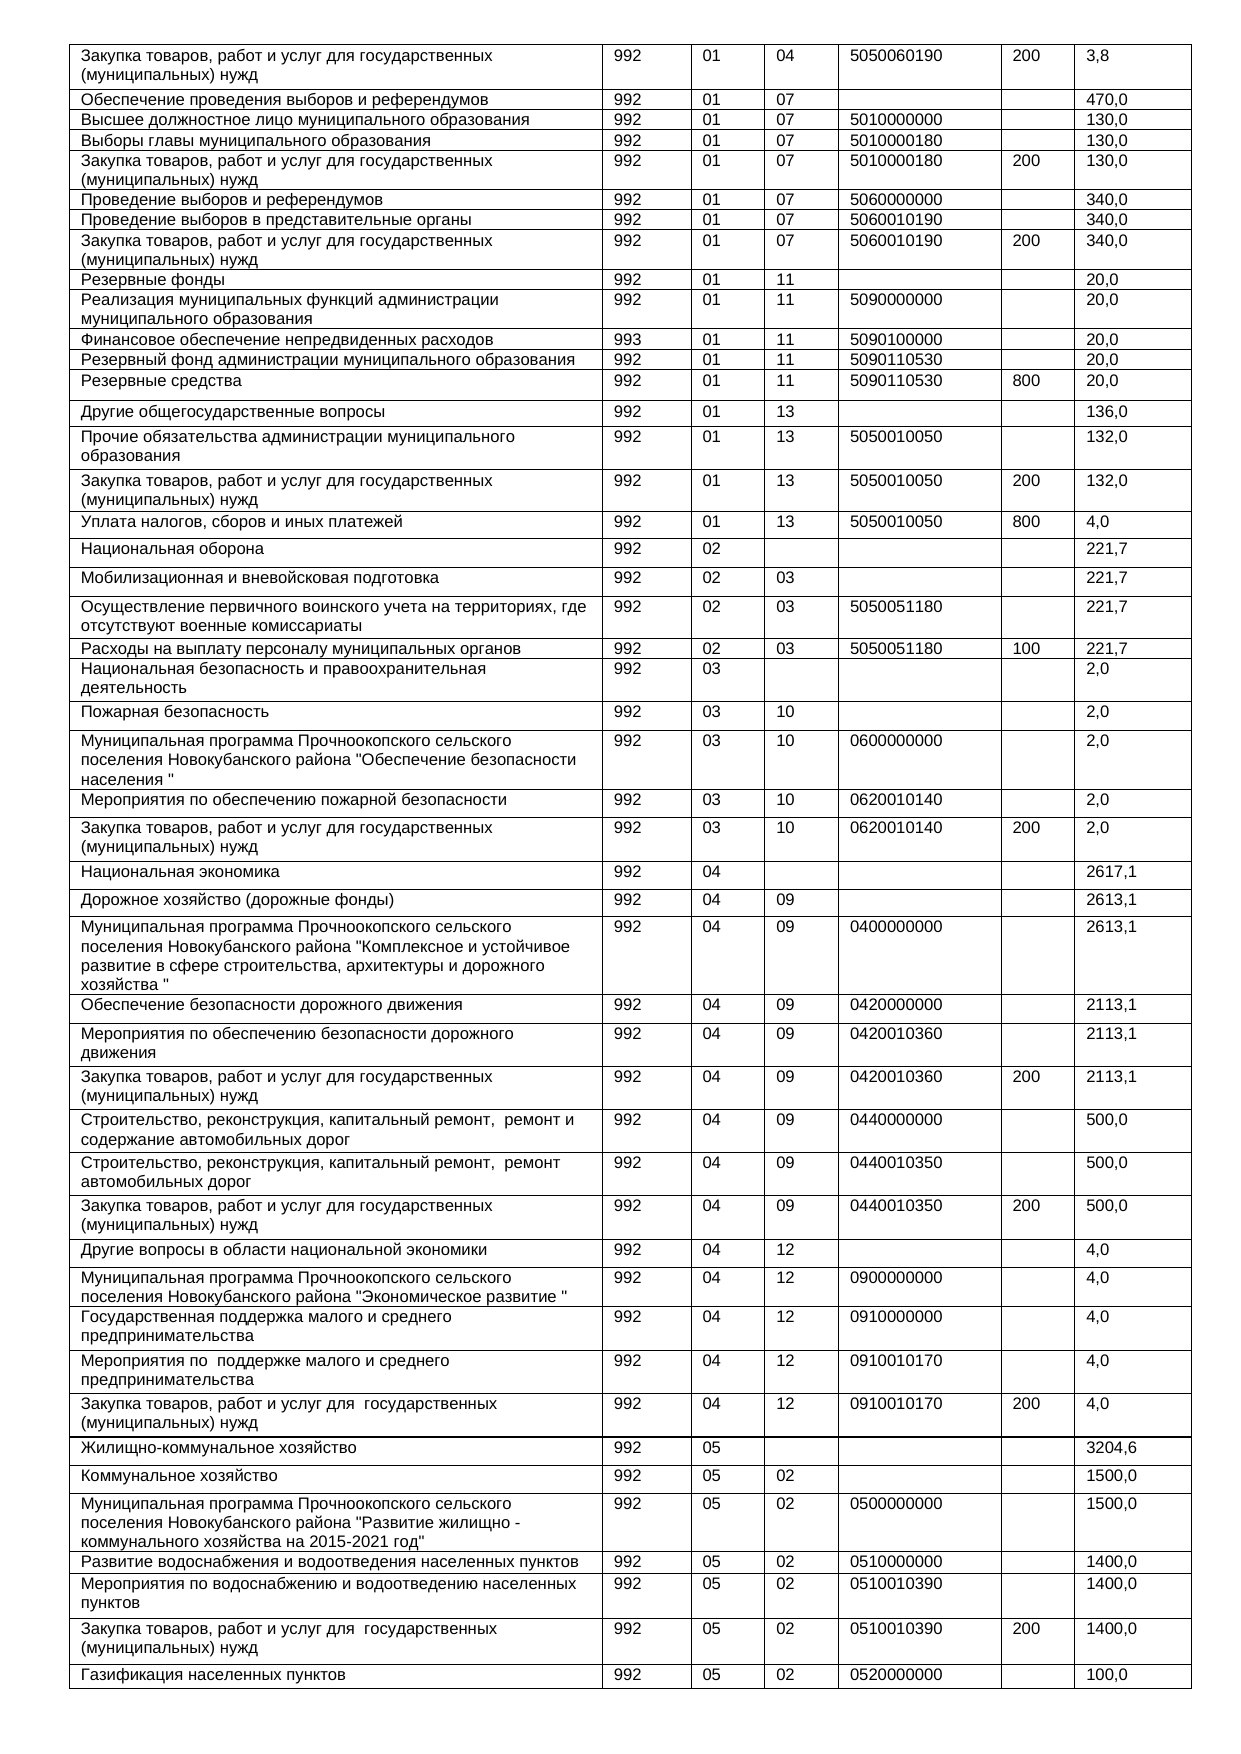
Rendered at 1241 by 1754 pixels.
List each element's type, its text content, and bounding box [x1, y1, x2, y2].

table_cell 992 [603, 230, 691, 269]
table_cell 02 [765, 1494, 838, 1551]
table_cell [1002, 1574, 1074, 1618]
table_cell 07 [765, 210, 838, 229]
table_cell 09 [765, 1196, 838, 1238]
table_cell [1002, 427, 1074, 469]
table_cell Строительство, реконструкция, капитальный ремонт, ремонт и содержание автомобильных дорог [70, 1110, 602, 1152]
table_cell 03 [692, 818, 764, 861]
table_cell 200 [1002, 1067, 1074, 1109]
table_cell 992 [603, 270, 691, 289]
table_cell Муниципальная программа Прочноокопского сельского поселения Новокубанского района "Развитие жилищно - коммунального хозяйства на 2015-2021 год" [70, 1494, 602, 1551]
table_cell 0420000000 [839, 995, 1001, 1023]
table_cell 12 [765, 1351, 838, 1393]
table_cell Муниципальная программа Прочноокопского сельского поселения Новокубанского района "Экономическое развитие " [70, 1268, 602, 1306]
table_cell 992 [603, 1574, 691, 1618]
table_cell [839, 270, 1001, 289]
table_cell 0500000000 [839, 1494, 1001, 1551]
table_cell 992 [603, 702, 691, 730]
table_cell 5050010050 [839, 470, 1001, 511]
table_cell 4,0 [1075, 1240, 1191, 1267]
table_cell 800 [1002, 512, 1074, 538]
table_cell 04 [692, 1307, 764, 1350]
table_cell 04 [692, 890, 764, 916]
table_cell 5060010190 [839, 210, 1001, 229]
table_cell 04 [692, 1110, 764, 1152]
table_cell 0910010170 [839, 1394, 1001, 1436]
table_cell 01 [692, 350, 764, 369]
table_cell 5050051180 [839, 639, 1001, 658]
table_cell 04 [692, 1268, 764, 1306]
table_cell Жилищно-коммунальное хозяйство [70, 1438, 602, 1464]
table_cell 100,0 [1075, 1665, 1191, 1688]
table_cell Мобилизационная и вневойсковая подготовка [70, 568, 602, 596]
table_cell 992 [603, 995, 691, 1023]
table_cell 13 [765, 401, 838, 426]
table_cell 01 [692, 90, 764, 109]
table_cell 1500,0 [1075, 1494, 1191, 1551]
table_cell 0510010390 [839, 1619, 1001, 1663]
table_cell [839, 539, 1001, 567]
table_cell Выборы главы муниципального образования [70, 130, 602, 149]
table_cell 500,0 [1075, 1110, 1191, 1152]
table_cell Развитие водоснабжения и водоотведения населенных пунктов [70, 1552, 602, 1573]
table_cell Дорожное хозяйство (дорожные фонды) [70, 890, 602, 916]
table_cell 5060010190 [839, 230, 1001, 269]
table_cell 992 [603, 130, 691, 149]
table_cell 2,0 [1075, 790, 1191, 817]
table_cell 04 [692, 1024, 764, 1066]
table_cell 04 [692, 995, 764, 1023]
table_cell 0510000000 [839, 1552, 1001, 1573]
table_cell 2113,1 [1075, 995, 1191, 1023]
table_cell 221,7 [1075, 539, 1191, 567]
table_cell 02 [692, 597, 764, 638]
table_cell 01 [692, 230, 764, 269]
table_cell 4,0 [1075, 1351, 1191, 1393]
table_cell 0600000000 [839, 731, 1001, 789]
table_cell 01 [692, 151, 764, 189]
table_cell 992 [603, 45, 691, 89]
table_cell 04 [765, 45, 838, 89]
table_cell 09 [765, 890, 838, 916]
table_cell [1002, 270, 1074, 289]
table_cell 200 [1002, 818, 1074, 861]
table_cell [1002, 350, 1074, 369]
table_cell 07 [765, 90, 838, 109]
table_cell 992 [603, 290, 691, 328]
table_cell 992 [603, 151, 691, 189]
table_cell [1002, 1552, 1074, 1573]
table_cell 5090110530 [839, 350, 1001, 369]
table_cell 992 [603, 539, 691, 567]
table_cell 0440000000 [839, 1110, 1001, 1152]
table_cell 03 [692, 702, 764, 730]
table_cell 992 [603, 1110, 691, 1152]
table_cell [1002, 1024, 1074, 1066]
table_cell 0910010170 [839, 1351, 1001, 1393]
table_cell [765, 539, 838, 567]
table_cell 03 [692, 790, 764, 817]
table_cell 03 [692, 659, 764, 701]
table_cell 992 [603, 568, 691, 596]
table_cell Обеспечение проведения выборов и референдумов [70, 90, 602, 109]
table_cell 01 [692, 190, 764, 209]
table_cell 01 [692, 130, 764, 149]
table_cell [1002, 1351, 1074, 1393]
table_cell Проведение выборов в представительные органы [70, 210, 602, 229]
table_cell 0620010140 [839, 818, 1001, 861]
table_cell 05 [692, 1552, 764, 1573]
table_cell [1002, 702, 1074, 730]
table_cell 200 [1002, 230, 1074, 269]
table_cell 200 [1002, 1394, 1074, 1436]
table_cell 200 [1002, 470, 1074, 511]
table_cell 01 [692, 512, 764, 538]
table_cell 992 [603, 1307, 691, 1350]
table_cell [1002, 1665, 1074, 1688]
table_cell [765, 1438, 838, 1464]
table_cell 2,0 [1075, 702, 1191, 730]
table_cell 992 [603, 890, 691, 916]
table_cell 12 [765, 1307, 838, 1350]
table_cell [1002, 1307, 1074, 1350]
table_cell [1002, 401, 1074, 426]
table_cell Мероприятия по обеспечению пожарной безопасности [70, 790, 602, 817]
table_cell 2613,1 [1075, 917, 1191, 994]
table_cell 05 [692, 1494, 764, 1551]
table_cell Коммунальное хозяйство [70, 1466, 602, 1492]
table_cell 0510010390 [839, 1574, 1001, 1618]
table_cell 04 [692, 1351, 764, 1393]
table_cell 130,0 [1075, 151, 1191, 189]
table_cell 200 [1002, 45, 1074, 89]
table_cell 4,0 [1075, 512, 1191, 538]
table_cell 992 [603, 790, 691, 817]
table_cell 2113,1 [1075, 1024, 1191, 1066]
table_cell [1002, 290, 1074, 328]
table_cell 992 [603, 639, 691, 658]
table_cell 01 [692, 45, 764, 89]
table_cell Закупка товаров, работ и услуг для государственных (муниципальных) нужд [70, 1196, 602, 1238]
table_cell 11 [765, 290, 838, 328]
table_cell 992 [603, 862, 691, 889]
table_cell 992 [603, 1665, 691, 1688]
table_cell 992 [603, 190, 691, 209]
table_cell 5010000180 [839, 130, 1001, 149]
table_cell 992 [603, 1466, 691, 1492]
table_cell 800 [1002, 370, 1074, 400]
table_cell [1002, 1268, 1074, 1306]
table_cell [1002, 890, 1074, 916]
table_cell [839, 1240, 1001, 1267]
table_cell 340,0 [1075, 190, 1191, 209]
table_cell [1002, 1153, 1074, 1195]
table_cell 5090110530 [839, 370, 1001, 400]
table_cell 13 [765, 470, 838, 511]
table_cell 221,7 [1075, 568, 1191, 596]
table_cell 01 [692, 290, 764, 328]
table_cell 992 [603, 1024, 691, 1066]
table_cell [839, 90, 1001, 109]
table_cell 130,0 [1075, 130, 1191, 149]
table_cell 09 [765, 1110, 838, 1152]
table_cell 04 [692, 1067, 764, 1109]
table_cell [1002, 1110, 1074, 1152]
table_cell 11 [765, 350, 838, 369]
table_cell 05 [692, 1665, 764, 1688]
table_cell [839, 702, 1001, 730]
table_cell [1002, 130, 1074, 149]
table_cell 03 [765, 639, 838, 658]
table_cell Национальная безопасность и правоохранительная деятельность [70, 659, 602, 701]
table_cell 992 [603, 1240, 691, 1267]
table_cell 05 [692, 1438, 764, 1464]
table_cell 0620010140 [839, 790, 1001, 817]
table_cell 01 [692, 110, 764, 129]
table_cell 992 [603, 1268, 691, 1306]
table_cell 5010000180 [839, 151, 1001, 189]
table_cell Национальная экономика [70, 862, 602, 889]
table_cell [70, 1619, 602, 1663]
table_cell 10 [765, 790, 838, 817]
table_cell Мероприятия по водоснабжению и водоотведению населенных пунктов [70, 1574, 602, 1618]
table_cell 0420010360 [839, 1067, 1001, 1109]
table_cell 12 [765, 1240, 838, 1267]
table_cell [1002, 329, 1074, 348]
table_cell 3204,6 [1075, 1438, 1191, 1464]
table_cell Резервные фонды [70, 270, 602, 289]
table_cell 09 [765, 1067, 838, 1109]
table_cell 10 [765, 731, 838, 789]
table_cell 200 [1002, 1196, 1074, 1238]
table_cell 1400,0 [1075, 1552, 1191, 1573]
table_cell 132,0 [1075, 470, 1191, 511]
table_cell 02 [765, 1619, 838, 1663]
table_cell [1002, 1240, 1074, 1267]
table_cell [70, 151, 602, 189]
table_cell [1002, 568, 1074, 596]
table_cell 5010000000 [839, 110, 1001, 129]
table_cell Мероприятия по поддержке малого и среднего предпринимательства [70, 1351, 602, 1393]
table_cell [839, 1466, 1001, 1492]
table_cell 04 [692, 1153, 764, 1195]
table_cell Уплата налогов, сборов и иных платежей [70, 512, 602, 538]
table_cell [1002, 1466, 1074, 1492]
table_cell 992 [603, 1394, 691, 1436]
table_cell Мероприятия по обеспечению безопасности дорожного движения [70, 1024, 602, 1066]
table_cell 221,7 [1075, 597, 1191, 638]
table_cell Расходы на выплату персоналу муниципальных органов [70, 639, 602, 658]
table_cell 0910000000 [839, 1307, 1001, 1350]
table_cell [1002, 539, 1074, 567]
table_cell 01 [692, 329, 764, 348]
table_cell [1002, 995, 1074, 1023]
table_cell 2,0 [1075, 731, 1191, 789]
table_cell 5090100000 [839, 329, 1001, 348]
table_cell 12 [765, 1394, 838, 1436]
table_cell 01 [692, 370, 764, 400]
table_cell 992 [603, 370, 691, 400]
table_cell 04 [692, 1196, 764, 1238]
table_cell 5050051180 [839, 597, 1001, 638]
table_cell Резервные средства [70, 370, 602, 400]
table_cell Пожарная безопасность [70, 702, 602, 730]
table_cell [1002, 659, 1074, 701]
table_cell 02 [692, 639, 764, 658]
table_cell Национальная оборона [70, 539, 602, 567]
table_cell 2113,1 [1075, 1067, 1191, 1109]
table_cell Закупка товаров, работ и услуг для государственных (муниципальных) нужд [70, 1067, 602, 1109]
table_cell 2617,1 [1075, 862, 1191, 889]
table_cell 992 [603, 350, 691, 369]
table_cell [839, 1438, 1001, 1464]
table_cell 01 [692, 427, 764, 469]
table_cell 05 [692, 1574, 764, 1618]
table_cell Проведение выборов и референдумов [70, 190, 602, 209]
table_cell Обеспечение безопасности дорожного движения [70, 995, 602, 1023]
table_cell 5050010050 [839, 512, 1001, 538]
table_cell 0420010360 [839, 1024, 1001, 1066]
table_cell 130,0 [1075, 110, 1191, 129]
table_cell 0520000000 [839, 1665, 1001, 1688]
table_cell [1002, 210, 1074, 229]
table_cell 100 [1002, 639, 1074, 658]
table_cell Прочие обязательства администрации муниципального образования [70, 427, 602, 469]
table_cell 01 [692, 270, 764, 289]
table_cell Муниципальная программа Прочноокопского сельского поселения Новокубанского района "Комплексное и устойчивое развитие в сфере строительства, архитектуры и дорожного хозяйства " [70, 917, 602, 994]
table_cell 5090000000 [839, 290, 1001, 328]
table_cell [765, 862, 838, 889]
table_cell [1002, 190, 1074, 209]
table_cell 03 [765, 597, 838, 638]
table_cell 01 [692, 210, 764, 229]
table_cell 136,0 [1075, 401, 1191, 426]
table_cell 992 [603, 210, 691, 229]
table_cell 5050060190 [839, 45, 1001, 89]
table_cell Другие общегосударственные вопросы [70, 401, 602, 426]
table_cell 992 [603, 731, 691, 789]
table_cell 4,0 [1075, 1307, 1191, 1350]
table_cell [839, 401, 1001, 426]
table_cell 4,0 [1075, 1394, 1191, 1436]
table_cell 500,0 [1075, 1153, 1191, 1195]
table_cell Газификация населенных пунктов [70, 1665, 602, 1688]
table_cell 11 [765, 329, 838, 348]
table_cell Закупка товаров, работ и услуг для государственных (муниципальных) нужд [70, 818, 602, 861]
table_cell 09 [765, 1024, 838, 1066]
table_cell Закупка товаров, работ и услуг для государственных (муниципальных) нужд [70, 470, 602, 511]
table_cell 5060000000 [839, 190, 1001, 209]
table_cell 07 [765, 151, 838, 189]
table_cell 04 [692, 917, 764, 994]
table_cell 993 [603, 329, 691, 348]
table_cell 992 [603, 1153, 691, 1195]
table_cell Строительство, реконструкция, капитальный ремонт, ремонт автомобильных дорог [70, 1153, 602, 1195]
table_cell 992 [603, 110, 691, 129]
table_cell 11 [765, 270, 838, 289]
table_cell [1002, 110, 1074, 129]
table_cell 992 [603, 401, 691, 426]
table_cell 3,8 [1075, 45, 1191, 89]
table_cell 1400,0 [1075, 1619, 1191, 1663]
table_cell 1500,0 [1075, 1466, 1191, 1492]
table_cell 04 [692, 1394, 764, 1436]
table_cell 20,0 [1075, 270, 1191, 289]
table_cell 2,0 [1075, 659, 1191, 701]
table_cell 0440010350 [839, 1153, 1001, 1195]
table_cell 10 [765, 702, 838, 730]
table_cell Осуществление первичного воинского учета на территориях, где отсутствуют военные комиссариаты [70, 597, 602, 638]
table_cell 02 [692, 539, 764, 567]
table_cell 5050010050 [839, 427, 1001, 469]
table_cell 12 [765, 1268, 838, 1306]
table_cell 992 [603, 1552, 691, 1573]
table_cell 992 [603, 659, 691, 701]
table_cell [1002, 597, 1074, 638]
table_cell 07 [765, 190, 838, 209]
table_cell Закупка товаров, работ и услуг для государственных (муниципальных) нужд [70, 230, 602, 269]
table_cell 992 [603, 818, 691, 861]
table_cell 02 [765, 1665, 838, 1688]
table_cell 02 [765, 1552, 838, 1573]
table_cell 992 [603, 470, 691, 511]
table_cell 4,0 [1075, 1268, 1191, 1306]
table_cell 05 [692, 1466, 764, 1492]
table_cell 992 [603, 1196, 691, 1238]
table_cell 09 [765, 995, 838, 1023]
table_cell [839, 862, 1001, 889]
table_cell 992 [603, 597, 691, 638]
table_cell 470,0 [1075, 90, 1191, 109]
table_cell 04 [692, 862, 764, 889]
table_cell Высшее должностное лицо муниципального образования [70, 110, 602, 129]
table_cell 04 [692, 1240, 764, 1267]
table_cell 200 [1002, 151, 1074, 189]
table_cell 01 [692, 401, 764, 426]
table_cell 11 [765, 370, 838, 400]
table_cell 992 [603, 1619, 691, 1663]
table_cell [1002, 731, 1074, 789]
table_cell [1002, 1494, 1074, 1551]
table_cell 03 [692, 731, 764, 789]
table_cell 02 [765, 1466, 838, 1492]
table_cell 13 [765, 427, 838, 469]
table_cell [1002, 862, 1074, 889]
table_cell Другие вопросы в области национальной экономики [70, 1240, 602, 1267]
table_cell 02 [765, 1574, 838, 1618]
table_cell 07 [765, 230, 838, 269]
table_cell 992 [603, 90, 691, 109]
table_cell 340,0 [1075, 210, 1191, 229]
table_cell Резервный фонд администрации муниципального образования [70, 350, 602, 369]
table_cell 0440010350 [839, 1196, 1001, 1238]
table_cell 05 [692, 1619, 764, 1663]
table_cell 992 [603, 1067, 691, 1109]
table_cell 2613,1 [1075, 890, 1191, 916]
table_cell [839, 568, 1001, 596]
table_cell 0400000000 [839, 917, 1001, 994]
table_cell Муниципальная программа Прочноокопского сельского поселения Новокубанского района "Обеспечение безопасности населения " [70, 731, 602, 789]
table_cell Финансовое обеспечение непредвиденных расходов [70, 329, 602, 348]
table_cell Реализация муниципальных функций администрации муниципального образования [70, 290, 602, 328]
table_cell [1002, 917, 1074, 994]
table_cell 09 [765, 1153, 838, 1195]
table_cell 992 [603, 1351, 691, 1393]
table_cell 992 [603, 512, 691, 538]
table_cell [839, 890, 1001, 916]
table_cell 992 [603, 917, 691, 994]
table_cell 20,0 [1075, 370, 1191, 400]
table_cell [1002, 90, 1074, 109]
table_cell 2,0 [1075, 818, 1191, 861]
table_cell 221,7 [1075, 639, 1191, 658]
table_cell [765, 659, 838, 701]
table_cell [1002, 1438, 1074, 1464]
table_cell 02 [692, 568, 764, 596]
table_cell 10 [765, 818, 838, 861]
table_cell 13 [765, 512, 838, 538]
table_cell 20,0 [1075, 290, 1191, 328]
table_cell 500,0 [1075, 1196, 1191, 1238]
table_cell 340,0 [1075, 230, 1191, 269]
table_cell 01 [692, 470, 764, 511]
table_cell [70, 45, 602, 89]
table_cell [1002, 790, 1074, 817]
table_cell 03 [765, 568, 838, 596]
table_cell Государственная поддержка малого и среднего предпринимательства [70, 1307, 602, 1350]
table_cell 0900000000 [839, 1268, 1001, 1306]
table_cell 07 [765, 110, 838, 129]
table_cell 20,0 [1075, 350, 1191, 369]
table_cell 992 [603, 1494, 691, 1551]
table_cell Закупка товаров, работ и услуг для государственных (муниципальных) нужд [70, 1394, 602, 1436]
table_cell 07 [765, 130, 838, 149]
table_cell 20,0 [1075, 329, 1191, 348]
table_cell 992 [603, 1438, 691, 1464]
table_cell 1400,0 [1075, 1574, 1191, 1618]
table_cell 09 [765, 917, 838, 994]
table_cell [839, 659, 1001, 701]
table_cell 200 [1002, 1619, 1074, 1663]
table_cell 992 [603, 427, 691, 469]
table_cell 132,0 [1075, 427, 1191, 469]
